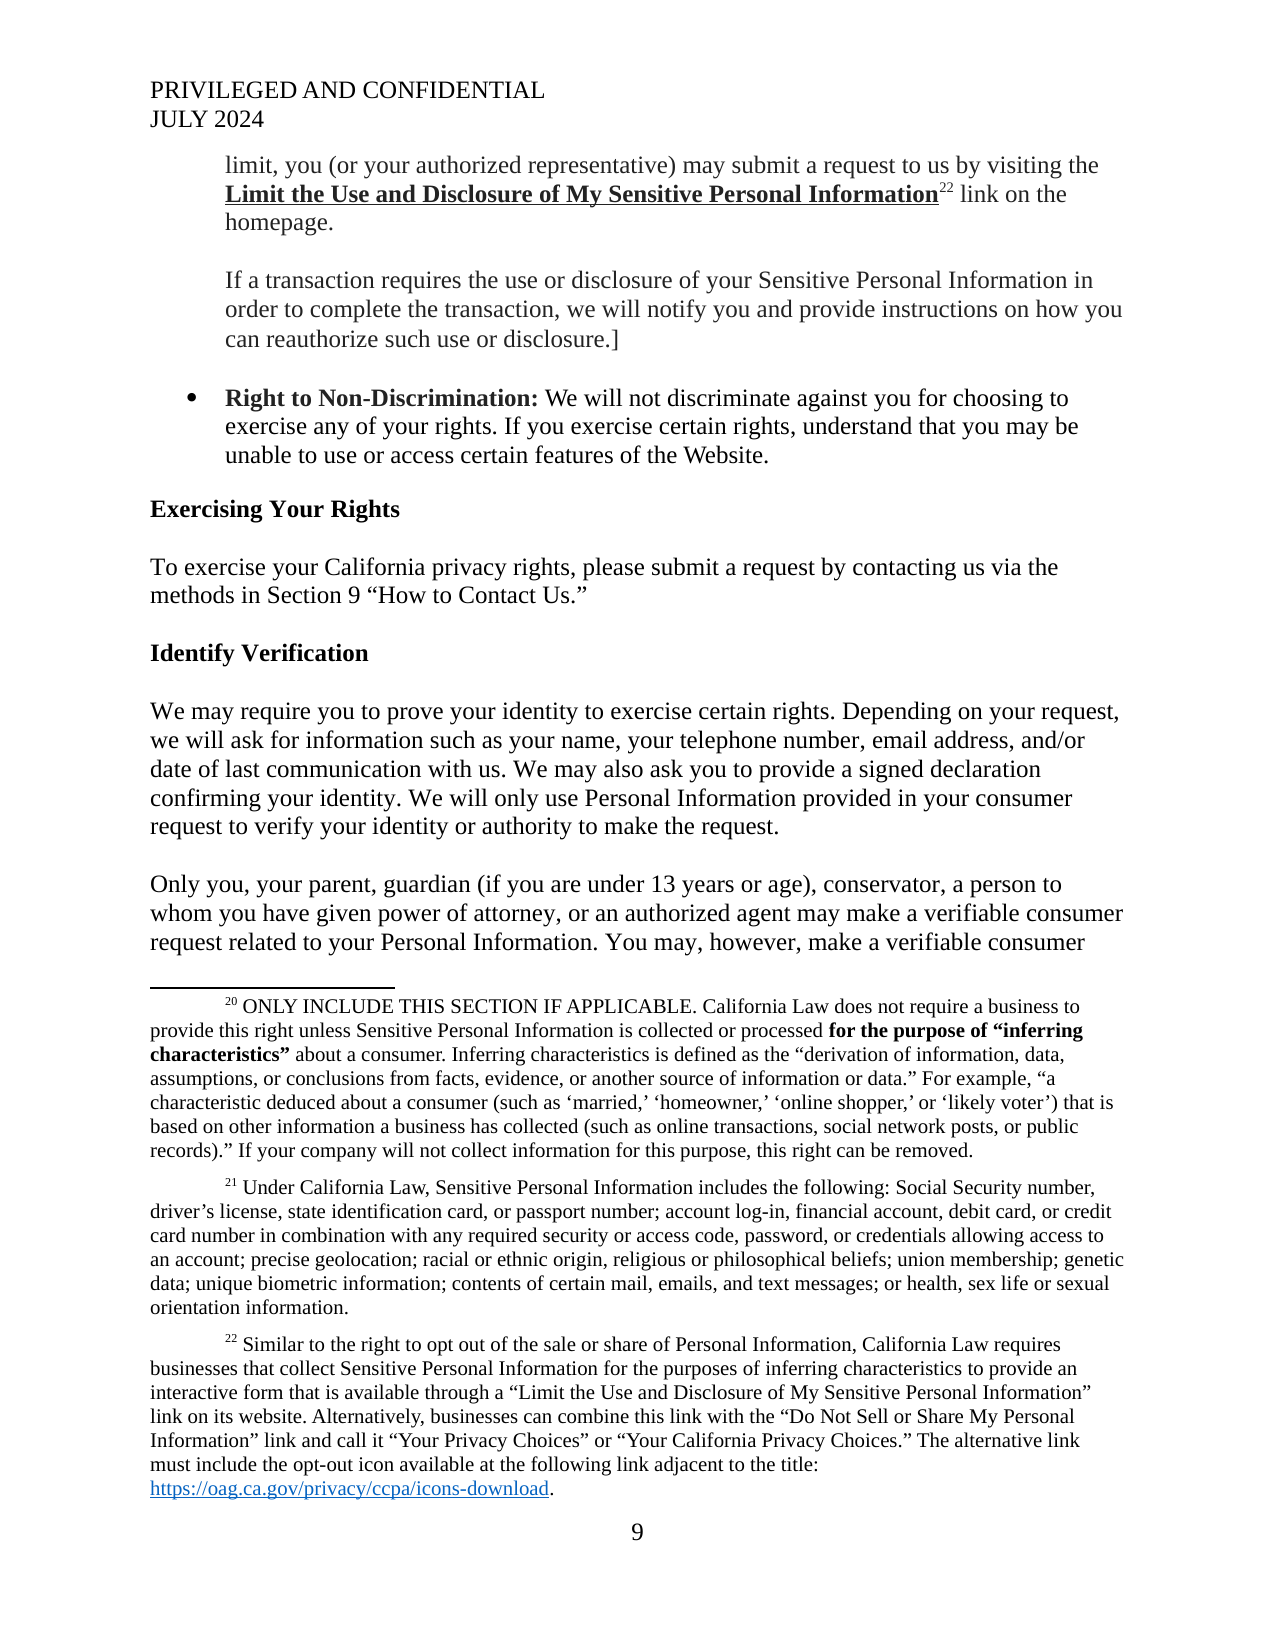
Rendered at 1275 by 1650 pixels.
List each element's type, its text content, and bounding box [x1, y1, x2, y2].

text To exercise your California privacy rights, please submit a request by contacting us via the methods in Section 9 “How to Contact Us.” [150, 552, 1125, 609]
text We may require you to prove your identity to exercise certain rights. Depending on your request, we will ask for information such as your name, your telephone number, email address, and/or date of last communication with us. We may also ask you to provide a signed declaration confirming your identity. We will only use Personal Information provided in your consumer request to verify your identity or authority to make the request. [150, 696, 1125, 840]
list Right to Non-Discrimination: We will not discriminate against you for choosing to exercise any of your rights. If you exercise certain rights, understand that you may be unable to use or access certain features of the Website. [187, 383, 1125, 469]
text Identify Verification [150, 638, 1125, 667]
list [187, 150, 1125, 236]
text Exercising Your Rights [150, 494, 1125, 523]
text Only you, your parent, guardian (if you are under 13 years or age), conservator, a person to whom you have given power of attorney, or an authorized agent may make a verifiable consumer request related to your Personal Information. You may, however, make a verifiable consumer request on behalf of your minor child if necessary. Your verifiable consumer request must provide sufficient information that allows us to reasonably verify that you are the person about whom we collected Personal Information or an authorized representative. We cannot respond to your request if we cannot verify your identity or authority to make the request. You may only make a verifiable consumer request for your right to access twice within a 12-month period. [150, 869, 1125, 956]
text If a transaction requires the use or disclosure of your Sensitive Personal Information in order to complete the transaction, we will notify you and provide instructions on how you can reauthorize such use or disclosure.] [225, 265, 1125, 353]
